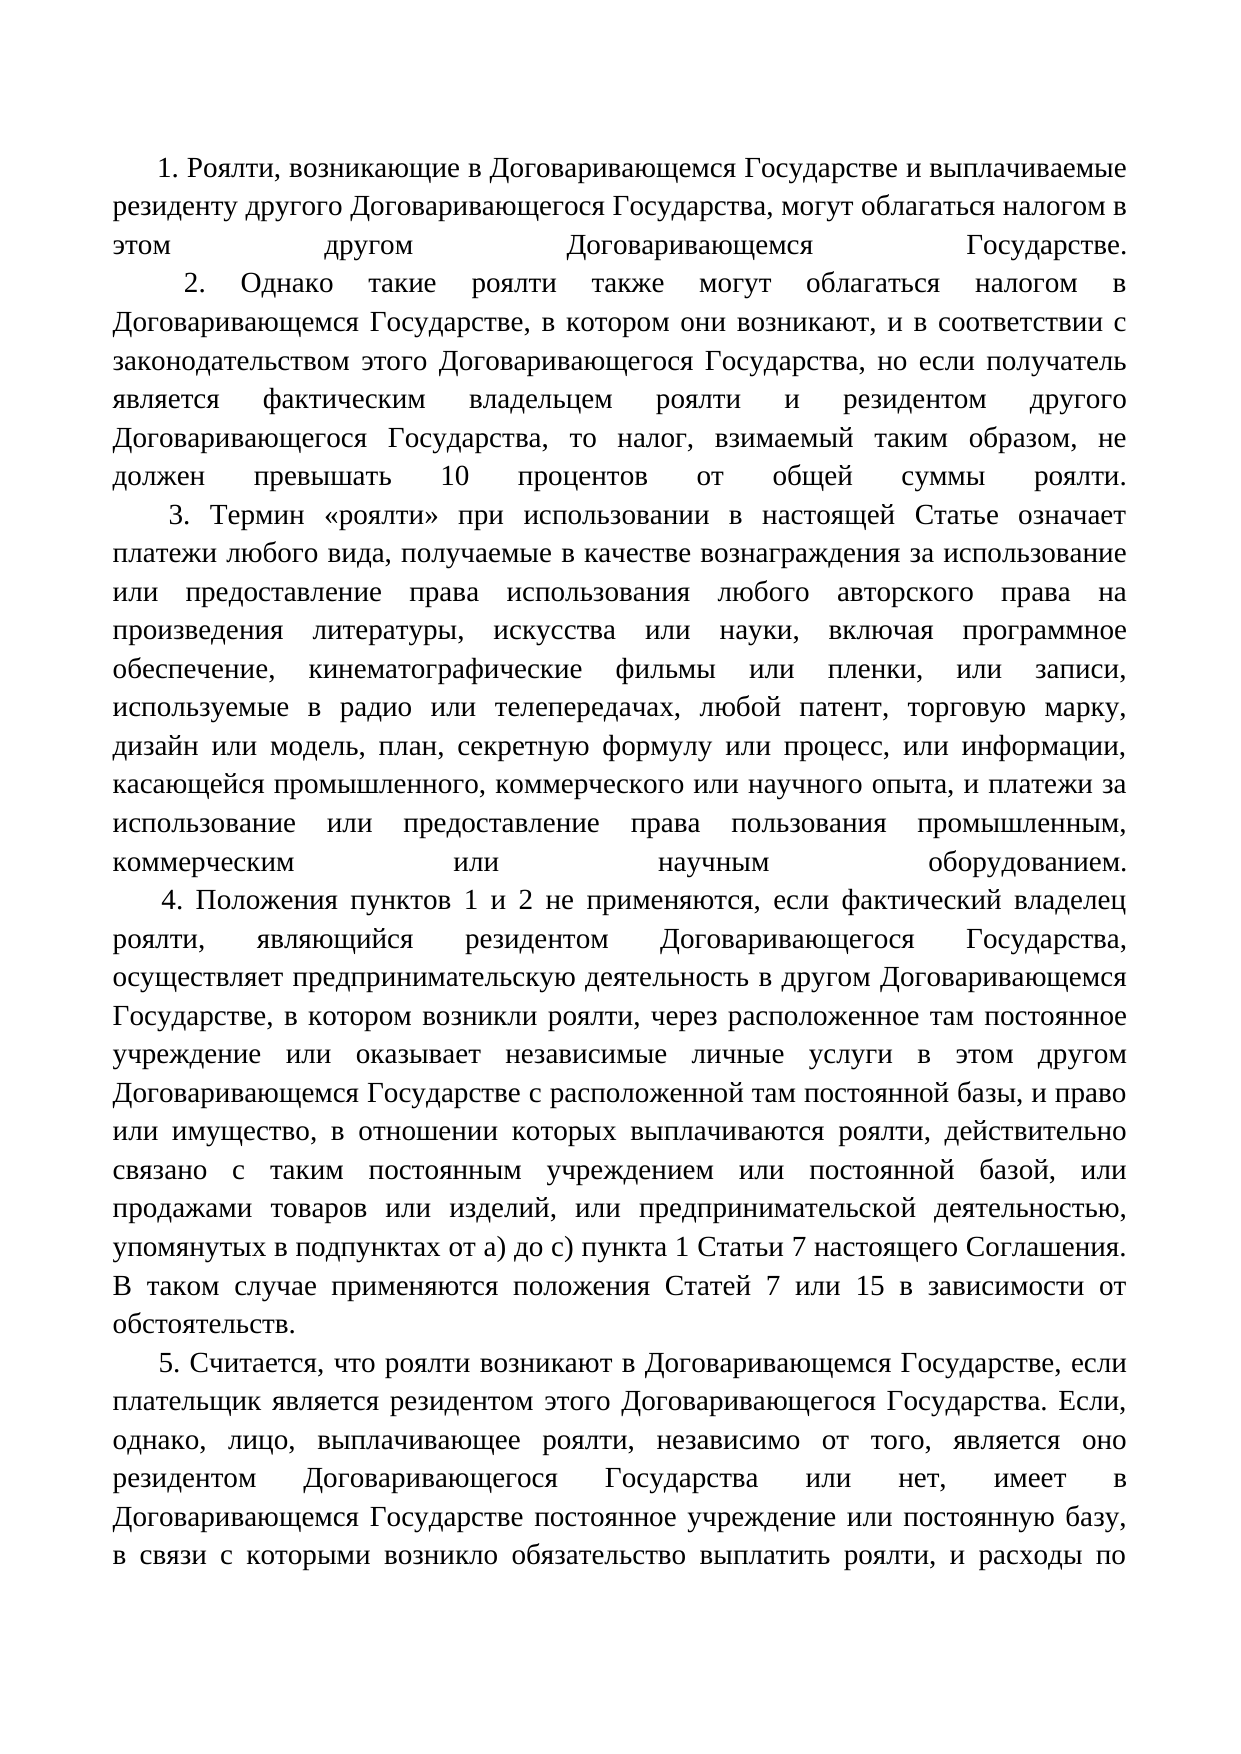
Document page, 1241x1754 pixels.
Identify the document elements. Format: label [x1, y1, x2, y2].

text [112, 150, 1128, 1571]
